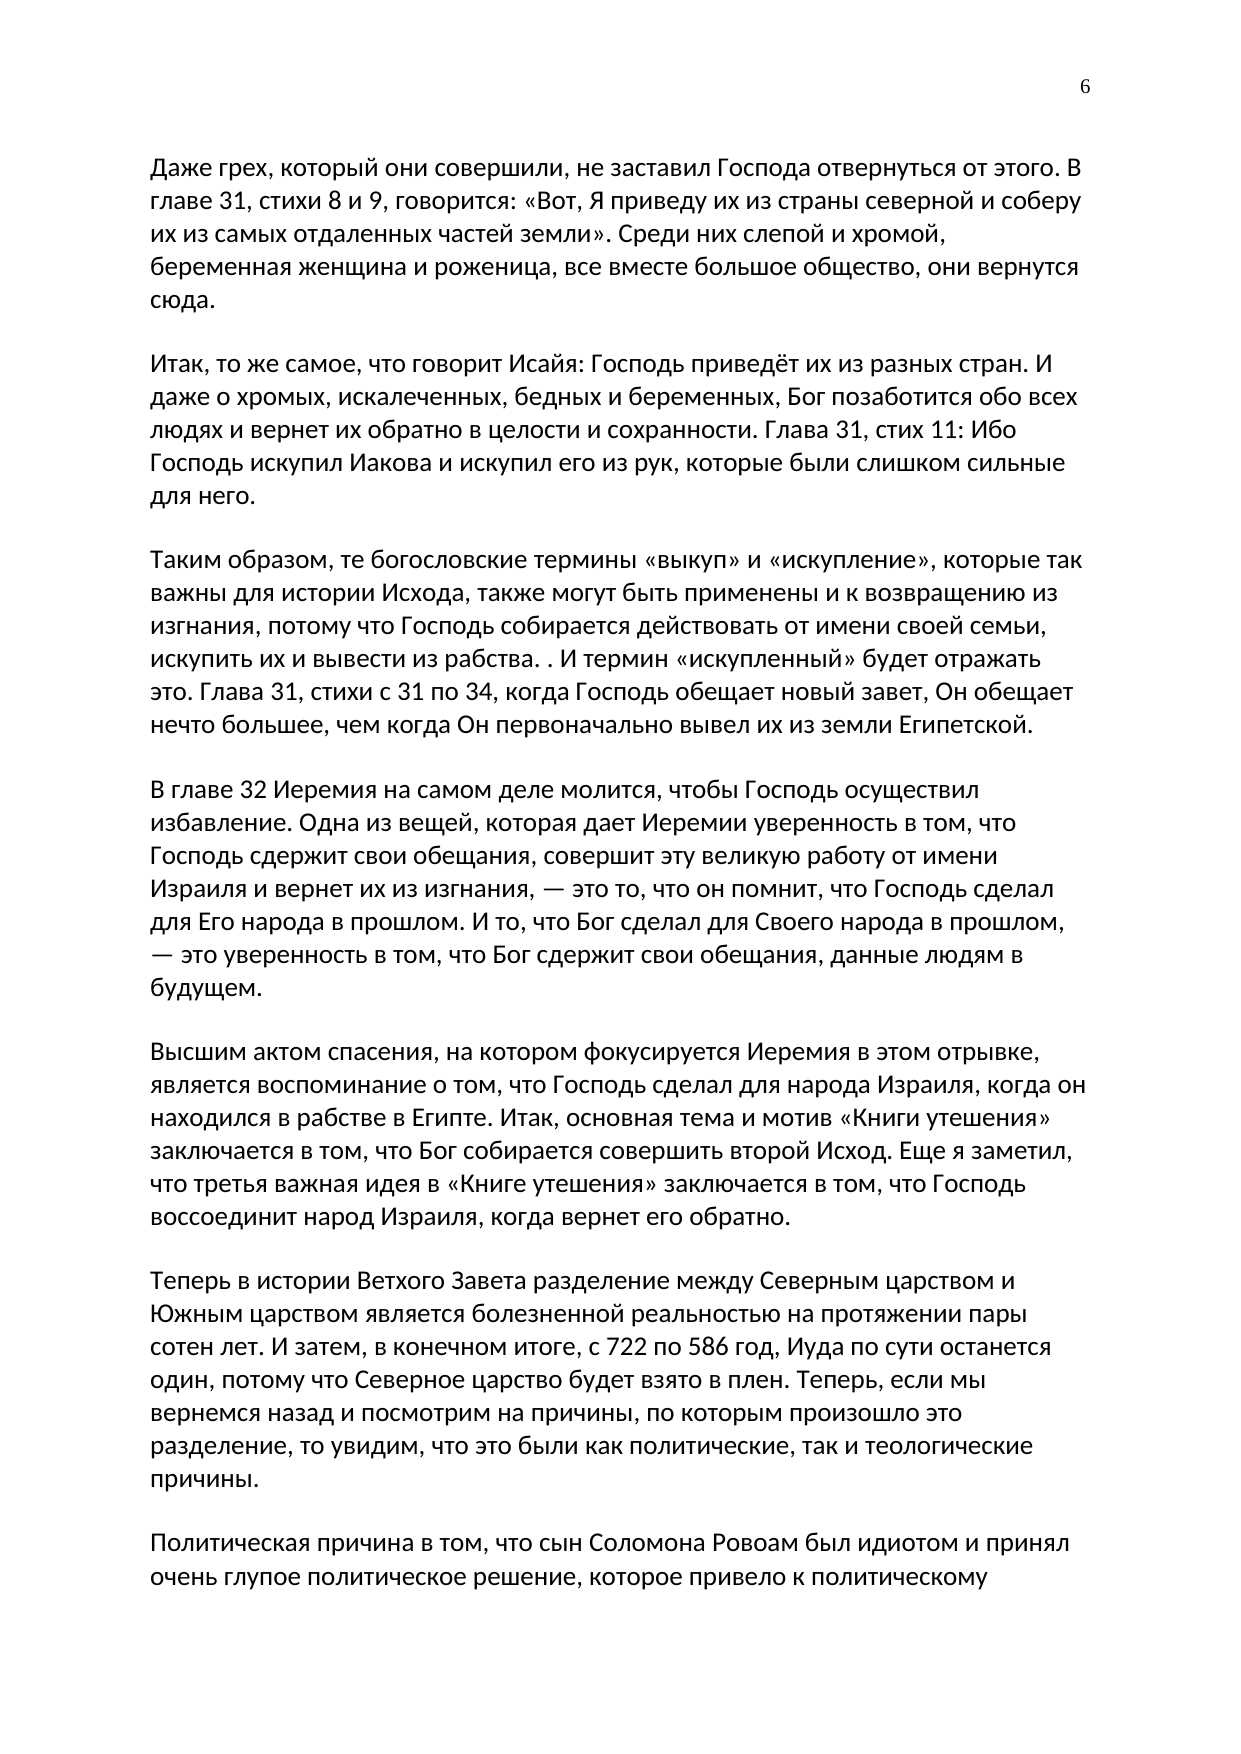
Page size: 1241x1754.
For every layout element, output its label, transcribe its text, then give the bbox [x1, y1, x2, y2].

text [150, 1526, 1090, 1592]
text Теперь в истории Ветхого Завета разделение между Северным царством и Южным царством является болезненной реальностью на протяжении пары сотен лет. И затем, в конечном итоге, с 722 по 586 год, Иуда по сути останется один, потому что Северное царство будет взято в плен. Теперь, если мы вернемся назад и посмотрим на причины, по которым произошло это разделение, то увидим, что это были как политические, так и теологические причины. [150, 1263, 1090, 1494]
text Итак, то же самое, что говорит Исайя: Господь приведёт их из разных стран. И даже о хромых, искалеченных, бедных и беременных, Бог позаботится обо всех людях и вернет их обратно в целости и сохранности. Глава 31, стих 11: Ибо Господь искупил Иакова и искупил его из рук, которые были слишком сильные для него. [150, 346, 1090, 511]
text Даже грех, который они совершили, не заставил Господа отвернуться от этого. В главе 31, стихи 8 и 9, говорится: «Вот, Я приведу их из страны северной и соберу их из самых отдаленных частей земли». Среди них слепой и хромой, беременная женщина и роженица, все вместе большое общество, они вернутся сюда. [150, 150, 1090, 315]
text Высшим актом спасения, на котором фокусируется Иеремия в этом отрывке, является воспоминание о том, что Господь сделал для народа Израиля, когда он находился в рабстве в Египте. Итак, основная тема и мотив «Книги утешения» заключается в том, что Бог собирается совершить второй Исход. Еще я заметил, что третья важная идея в «Книге утешения» заключается в том, что Господь воссоединит народ Израиля, когда вернет его обратно. [150, 1034, 1090, 1232]
text Таким образом, те богословские термины «выкуп» и «искупление», которые так важны для истории Исхода, также могут быть применены и к возвращению из изгнания, потому что Господь собирается действовать от имени своей семьи, искупить их и вывести из рабства. . И термин «искупленный» будет отражать это. Глава 31, стихи с 31 по 34, когда Господь обещает новый завет, Он обещает нечто большее, чем когда Он первоначально вывел их из земли Египетской. [150, 542, 1090, 741]
text В главе 32 Иеремия на самом деле молится, чтобы Господь осуществил избавление. Одна из вещей, которая дает Иеремии уверенность в том, что Господь сдержит свои обещания, совершит эту великую работу от имени Израиля и вернет их из изгнания, — это то, что он помнит, что Господь сделал для Его народа в прошлом. И то, что Бог сделал для Своего народа в прошлом, — это уверенность в том, что Бог сдержит свои обещания, данные людям в будущем. [150, 772, 1090, 1003]
